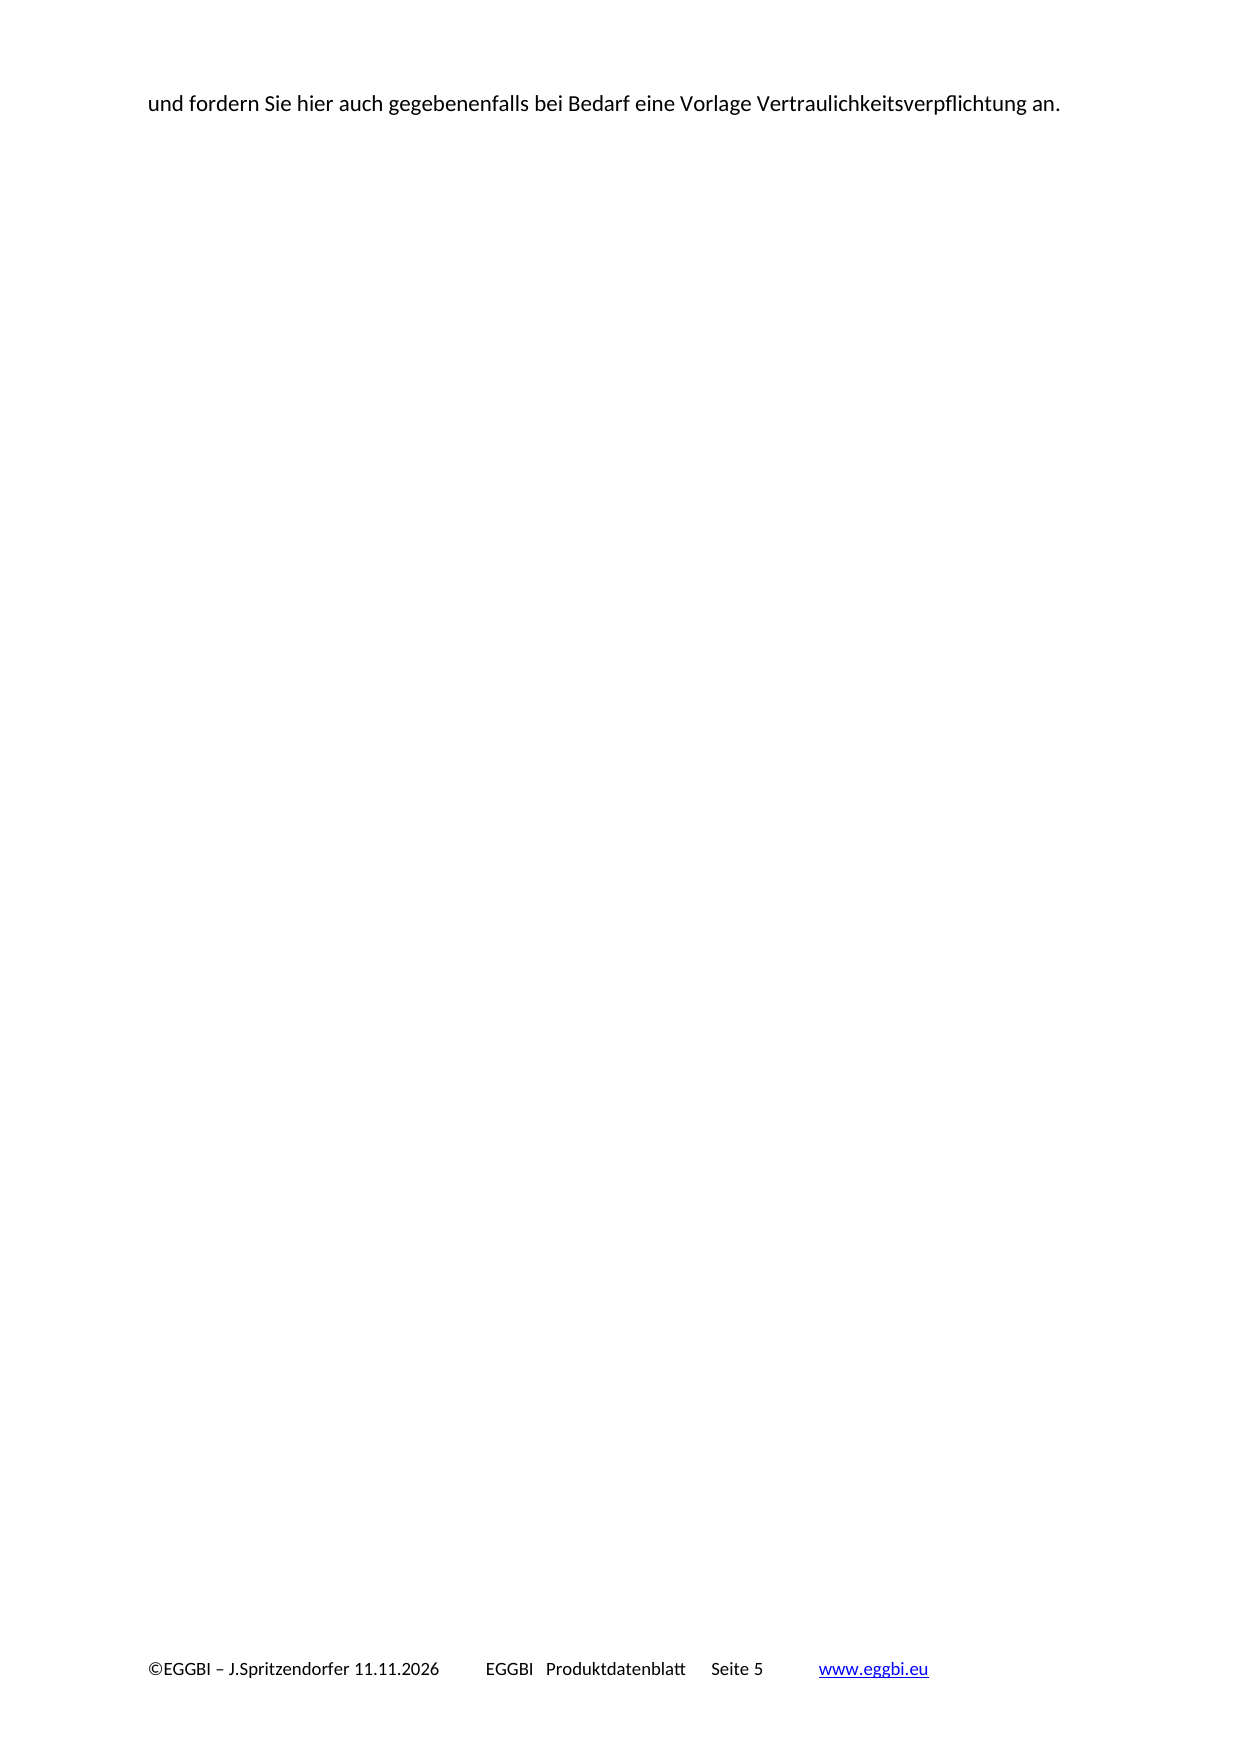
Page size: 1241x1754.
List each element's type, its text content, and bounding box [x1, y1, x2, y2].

text und fordern Sie hier auch gegebenenfalls bei Bedarf eine Vorlage Vertraulichkeitsverpflichtung an. [148, 89, 1092, 117]
